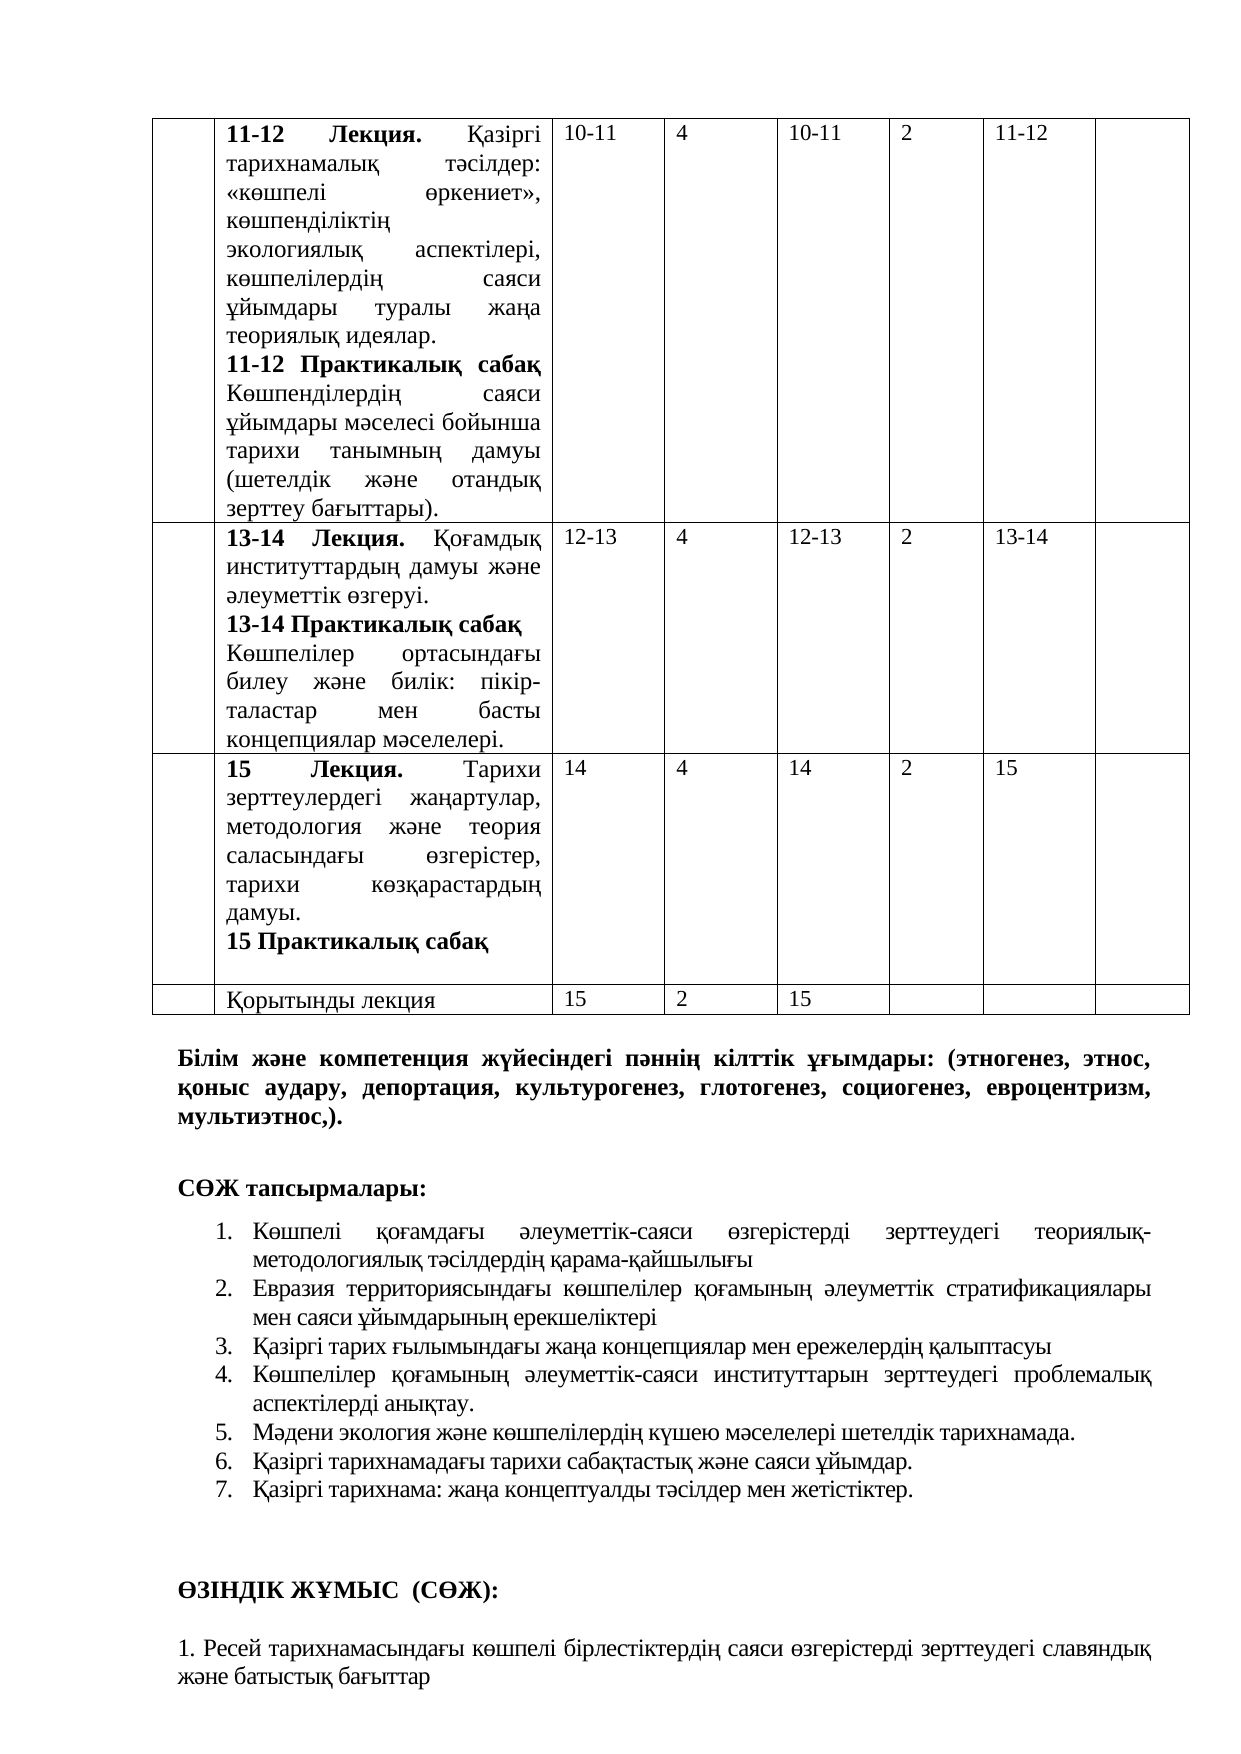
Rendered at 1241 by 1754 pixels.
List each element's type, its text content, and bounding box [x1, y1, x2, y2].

table_cell [1096, 754, 1189, 984]
table_cell 14 [553, 754, 664, 984]
table_cell [1096, 119, 1189, 522]
list Көшпелілер қоғамының әлеуметтік-саяси институттарын зерттеудегі проблемалық аспектілерді анықтау. [215, 1359, 1152, 1417]
list Көшпелі қоғамдағы әлеуметтік-саяси өзгерістерді зерттеудегі теориялық-методологиялық тәсілдердің қарама-қайшылығы [215, 1216, 1152, 1273]
list Қазіргі тарихнама: жаңа концептуалды тәсілдер мен жетістіктер. [215, 1474, 1152, 1503]
list Қазіргі тарихнамадағы тарихи сабақтастық және саяси ұйымдар. [215, 1446, 1152, 1474]
table_cell [1096, 985, 1189, 1013]
table_cell 10-11 [778, 119, 889, 522]
table_cell [984, 985, 1095, 1013]
table_cell [890, 985, 983, 1013]
table_cell 13-14 [984, 523, 1095, 753]
table_cell [153, 119, 214, 522]
text СӨЖ тапсырмалары: [177, 1173, 1152, 1201]
list Мәдени экология және көшпелілердің күшею мәселелері шетелдік тарихнамада. [215, 1417, 1152, 1446]
table_cell 11-12 [984, 119, 1095, 522]
table_cell 2 [890, 754, 983, 984]
table_cell 4 [665, 523, 777, 753]
table_cell 4 [665, 754, 777, 984]
text 1. Ресей тарихнамасындағы көшпелі бірлестіктердің саяси өзгерістерді зерттеудегі славяндық және батыстық бағыттар [177, 1633, 1152, 1690]
table_cell [153, 754, 214, 984]
text Өзіндік жұмыс (СӨЖ): [177, 1575, 1152, 1604]
table_cell 4 [665, 119, 777, 522]
table_cell 2 [890, 119, 983, 522]
table_cell 13-14 Лекция. Қоғамдық институттардың дамуы және әлеуметтік өзгеруі. 13-14 Практикалық сабақ Көшпелілер ортасындағы билеу және билік: пікір-таластар мен басты концепциялар мәселелері. [215, 523, 552, 753]
table_cell Қорытынды лекция [215, 985, 552, 1013]
table_cell 2 [890, 523, 983, 753]
table_cell 11-12 Лекция. Қазіргі тарихнамалық тәсілдер: «көшпелі өркениет», көшпенділіктің экологиялық аспектілері, көшпелілердің саяси ұйымдары туралы жаңа теориялық идеялар. 11-12 Практикалық сабақ Көшпенділердің саяси ұйымдары мәселесі бойынша тарихи танымның дамуы (шетелдік және отандық зерттеу бағыттары). [215, 119, 552, 522]
table_cell 14 [778, 754, 889, 984]
list Қазіргі тарих ғылымындағы жаңа концепциялар мен ережелердің қалыптасуы [215, 1331, 1152, 1359]
table_cell [153, 523, 214, 753]
table_cell 10-11 [553, 119, 664, 522]
list Евразия территориясындағы көшпелілер қоғамының әлеуметтік стратификациялары мен саяси ұйымдарының ерекшеліктері [215, 1273, 1152, 1331]
table_cell 12-13 [778, 523, 889, 753]
table_cell 15 Лекция. Тарихи зерттеулердегі жаңартулар, методология және теория саласындағы өзгерістер, тарихи көзқарастардың дамуы. 15 Практикалық сабақ [215, 754, 552, 984]
table_cell [153, 985, 214, 1013]
table_cell 15 [778, 985, 889, 1013]
table_cell 15 [984, 754, 1095, 984]
table_cell [1096, 523, 1189, 753]
text Білім және компетенция жүйесіндегі пәннің кілттік ұғымдары: (этногенез, этнос, қоныс аудару, депортация, культурогенез, глотогенез, социогенез, евроцентризм, мультиэтнос,). [177, 1043, 1152, 1129]
table_cell 12-13 [553, 523, 664, 753]
table_cell 2 [665, 985, 777, 1013]
table_cell 15 [553, 985, 664, 1013]
